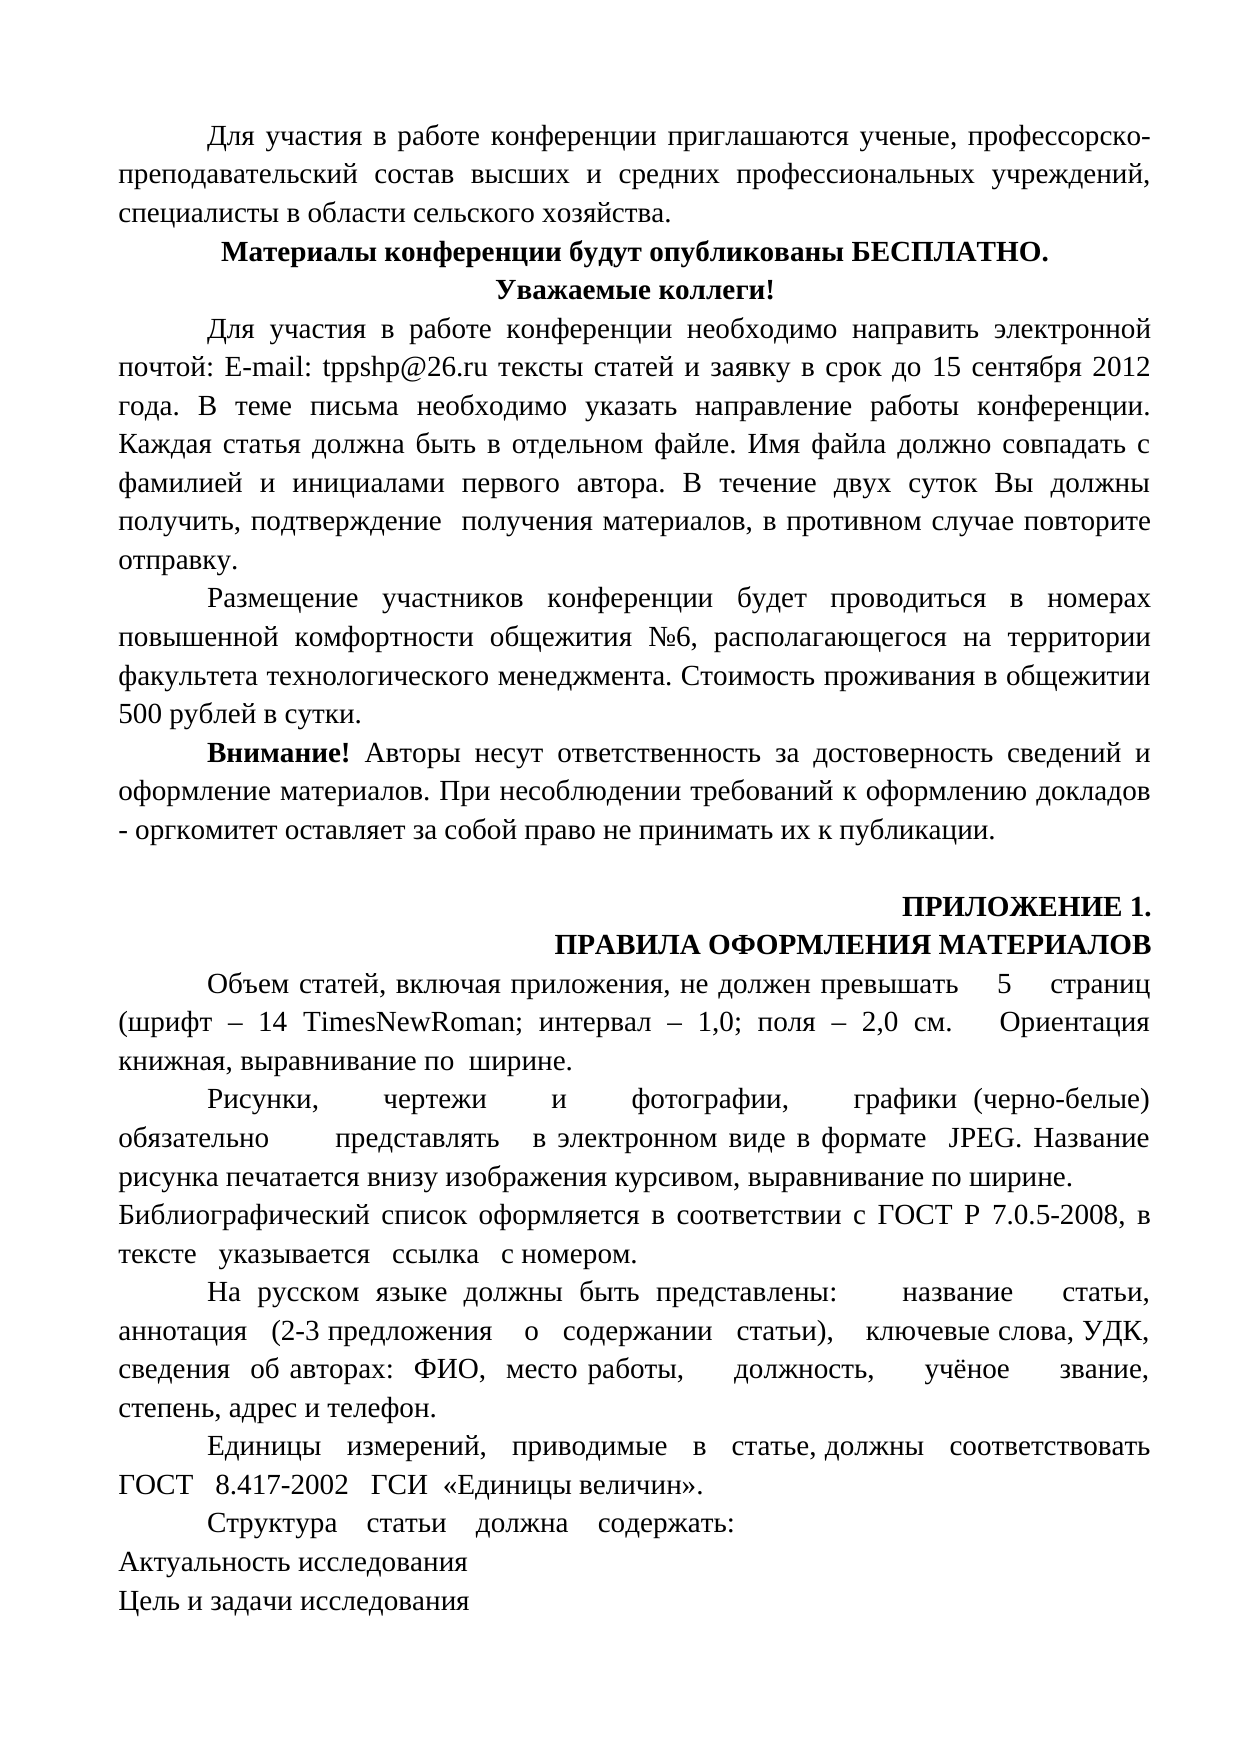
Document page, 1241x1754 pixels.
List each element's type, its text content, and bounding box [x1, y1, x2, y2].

text На русском языке должны быть представлены: название статьи, аннотация (2-3 предложения о содержании статьи), ключевые слова, УДК, сведения об авторах: ФИО, место работы, должность, учёное звание, степень, адрес и телефон. [118, 1274, 1152, 1423]
text Уважаемые коллеги! [118, 272, 1152, 306]
text Для участия в работе конференции приглашаются ученые, профессорско-преподавательский состав высших и средних профессиональных учреждений, специалисты в области сельского хозяйства. [118, 118, 1152, 229]
text Размещение участников конференции будет проводиться в номерах повышенной комфортности общежития №6, располагающегося на территории факультета технологического менеджмента. Стоимость проживания в общежитии 500 рублей в сутки. [118, 581, 1152, 730]
text Объем статей, включая приложения, не должен превышать 5 страниц (шрифт – 14 TimesNewRoman; интервал – 1,0; поля – 2,0 см. Ориентация книжная, выравнивание по ширине. [118, 966, 1152, 1077]
text Единицы измерений, приводимые в статье, должны соответствовать ГОСТ 8.417-2002 ГСИ «Единицы величин». [118, 1428, 1152, 1501]
text Библиографический список оформляется в соответствии с ГОСТ Р 7.0.5-2008, в тексте указывается ссылка с номером. [118, 1197, 1152, 1269]
text ПРАВИЛА ОФОРМЛЕНИЯ МАТЕРИАЛОВ [177, 927, 1152, 961]
text Для участия в работе конференции необходимо направить электронной почтой: E-mail: tppshp@26.ru тексты статей и заявку в срок до 15 сентября 2012 года. В теме письма необходимо указать направление работы конференции. Каждая статья должна быть в отдельном файле. Имя файла должно совпадать с фамилией и инициалами первого автора. В течение двух суток Вы должны получить, подтверждение получения материалов, в противном случае повторите отправку. [118, 311, 1152, 576]
text Актуальность исследования [118, 1544, 1152, 1578]
text Материалы конференции будут опубликованы БЕСПЛАТНО. [118, 234, 1152, 267]
text Внимание! Авторы несут ответственность за достоверность сведений и оформление материалов. При несоблюдении требований к оформлению докладов - оргкомитет оставляет за собой право не принимать их к публикации. [118, 735, 1152, 845]
text Цель и задачи исследования [118, 1583, 1152, 1616]
text Рисунки, чертежи и фотографии, графики (черно-белые) обязательно представлять в электронном виде в формате JPEG. Название рисунка печатается внизу изображения курсивом, выравнивание по ширине. [118, 1082, 1152, 1192]
text Структура статьи должна содержать: [118, 1506, 1152, 1539]
text ПРИЛОЖЕНИЕ 1. [177, 889, 1152, 922]
